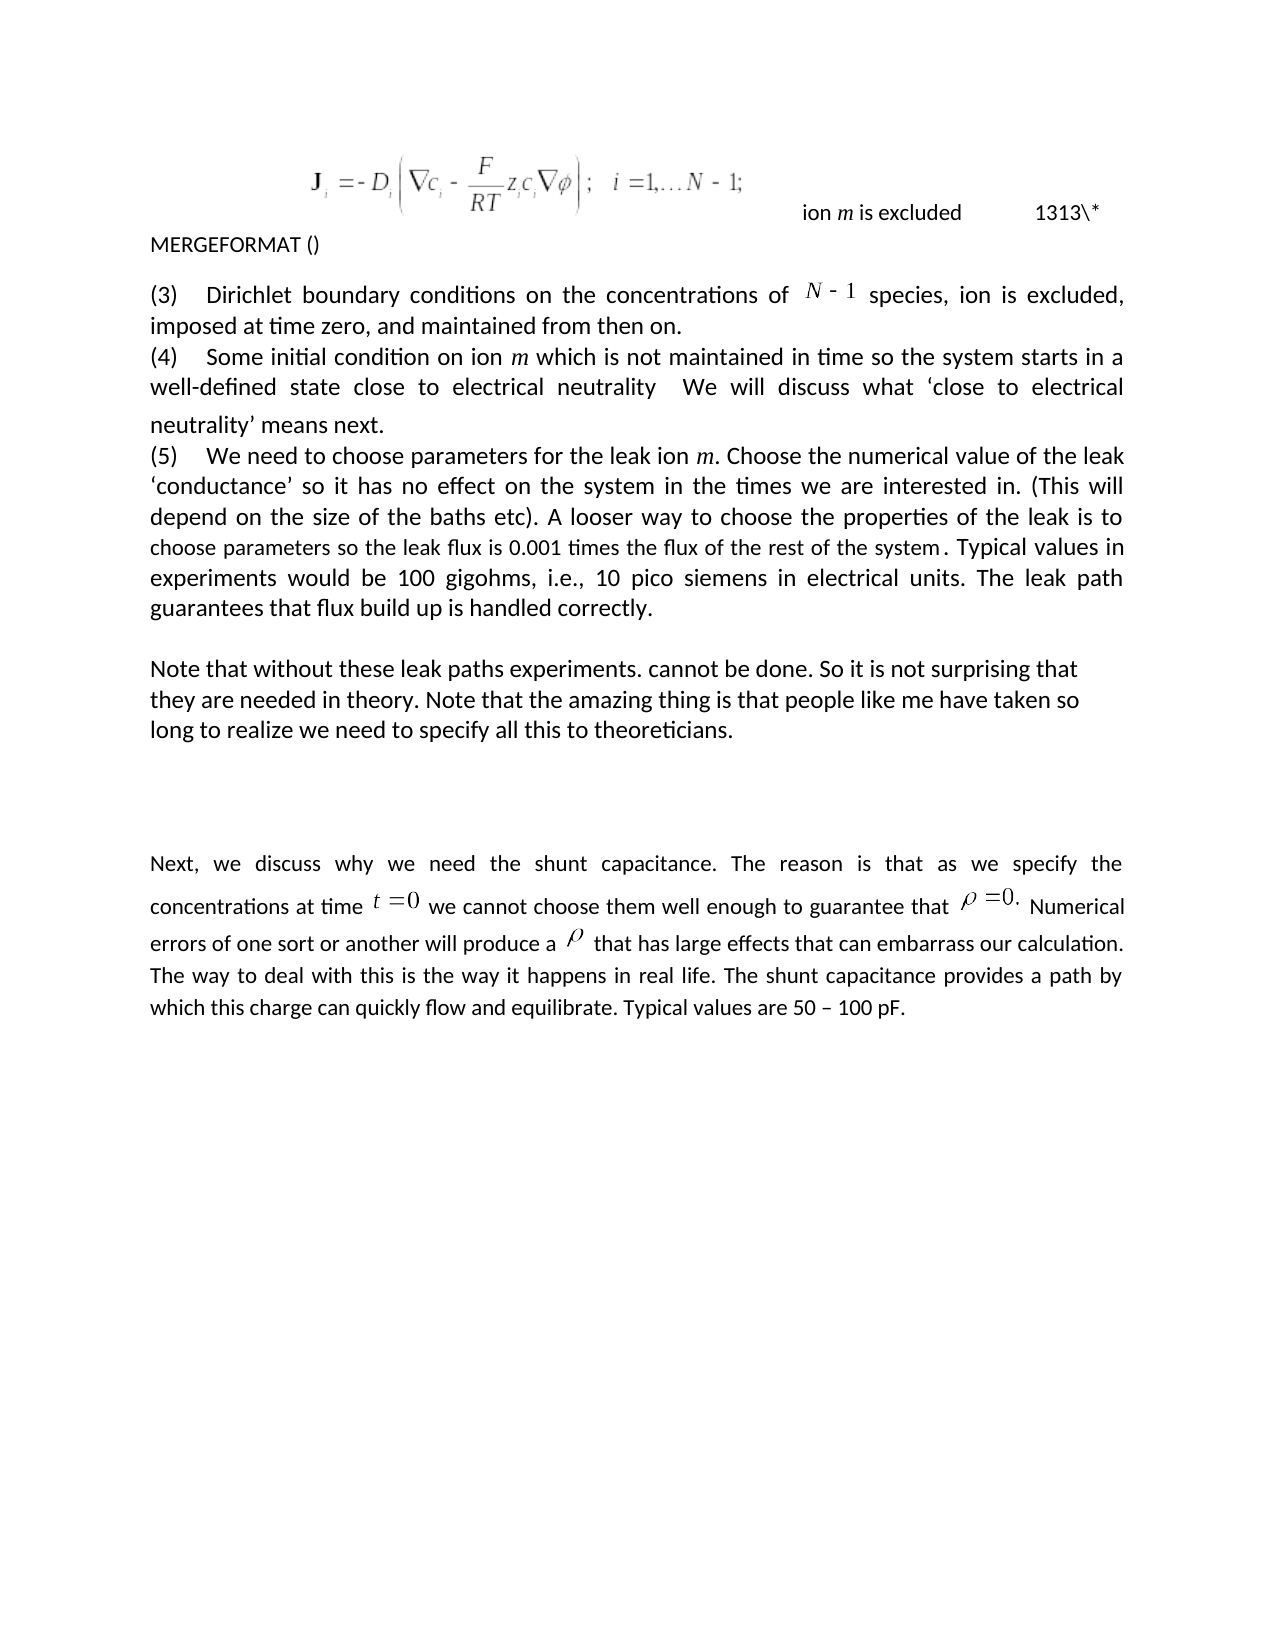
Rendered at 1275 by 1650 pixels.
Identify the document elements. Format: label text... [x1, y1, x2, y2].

text ion m is excluded [150, 150, 1125, 258]
text Note that without these leak paths experiments. cannot be done. So it is not surprising that they are needed in theory. Note that the amazing thing is that people like me have taken so long to realize we need to specify all this to theoreticians. [150, 653, 1125, 745]
text Next, we discuss why we need the shunt capacitance. The reason is that as we specify the concentrations at time we cannot choose them well enough to guarantee that Numerical errors of one sort or another will produce a that has large effects that can embarrass our calculation. The way to deal with this is the way it happens in real life. The shunt capacitance provides a path by which this charge can quickly flow and equilibrate. Typical values are 50 – 100 pF. [150, 849, 1125, 1022]
list Some initial condition on ion m which is not maintained in time so the system starts in a well-defined state close to electrical neutrality We will discuss what ‘close to electrical neutrality’ means next. [150, 341, 1125, 440]
list We need to choose parameters for the leak ion m. Choose the numerical value of the leak ‘conductance’ so it has no effect on the system in the times we are interested in. (This will depend on the size of the baths etc). A looser way to choose the properties of the leak is to choose parameters so the leak flux is 0.001 times the flux of the rest of the system. Typical values in experiments would be 100 gigohms, i.e., 10 pico siemens in electrical units. The leak path guarantees that flux build up is handled correctly. [150, 440, 1125, 623]
list Dirichlet boundary conditions on the concentrations of species, ion is excluded, imposed at time zero, and maintained from then on. [150, 275, 1125, 341]
